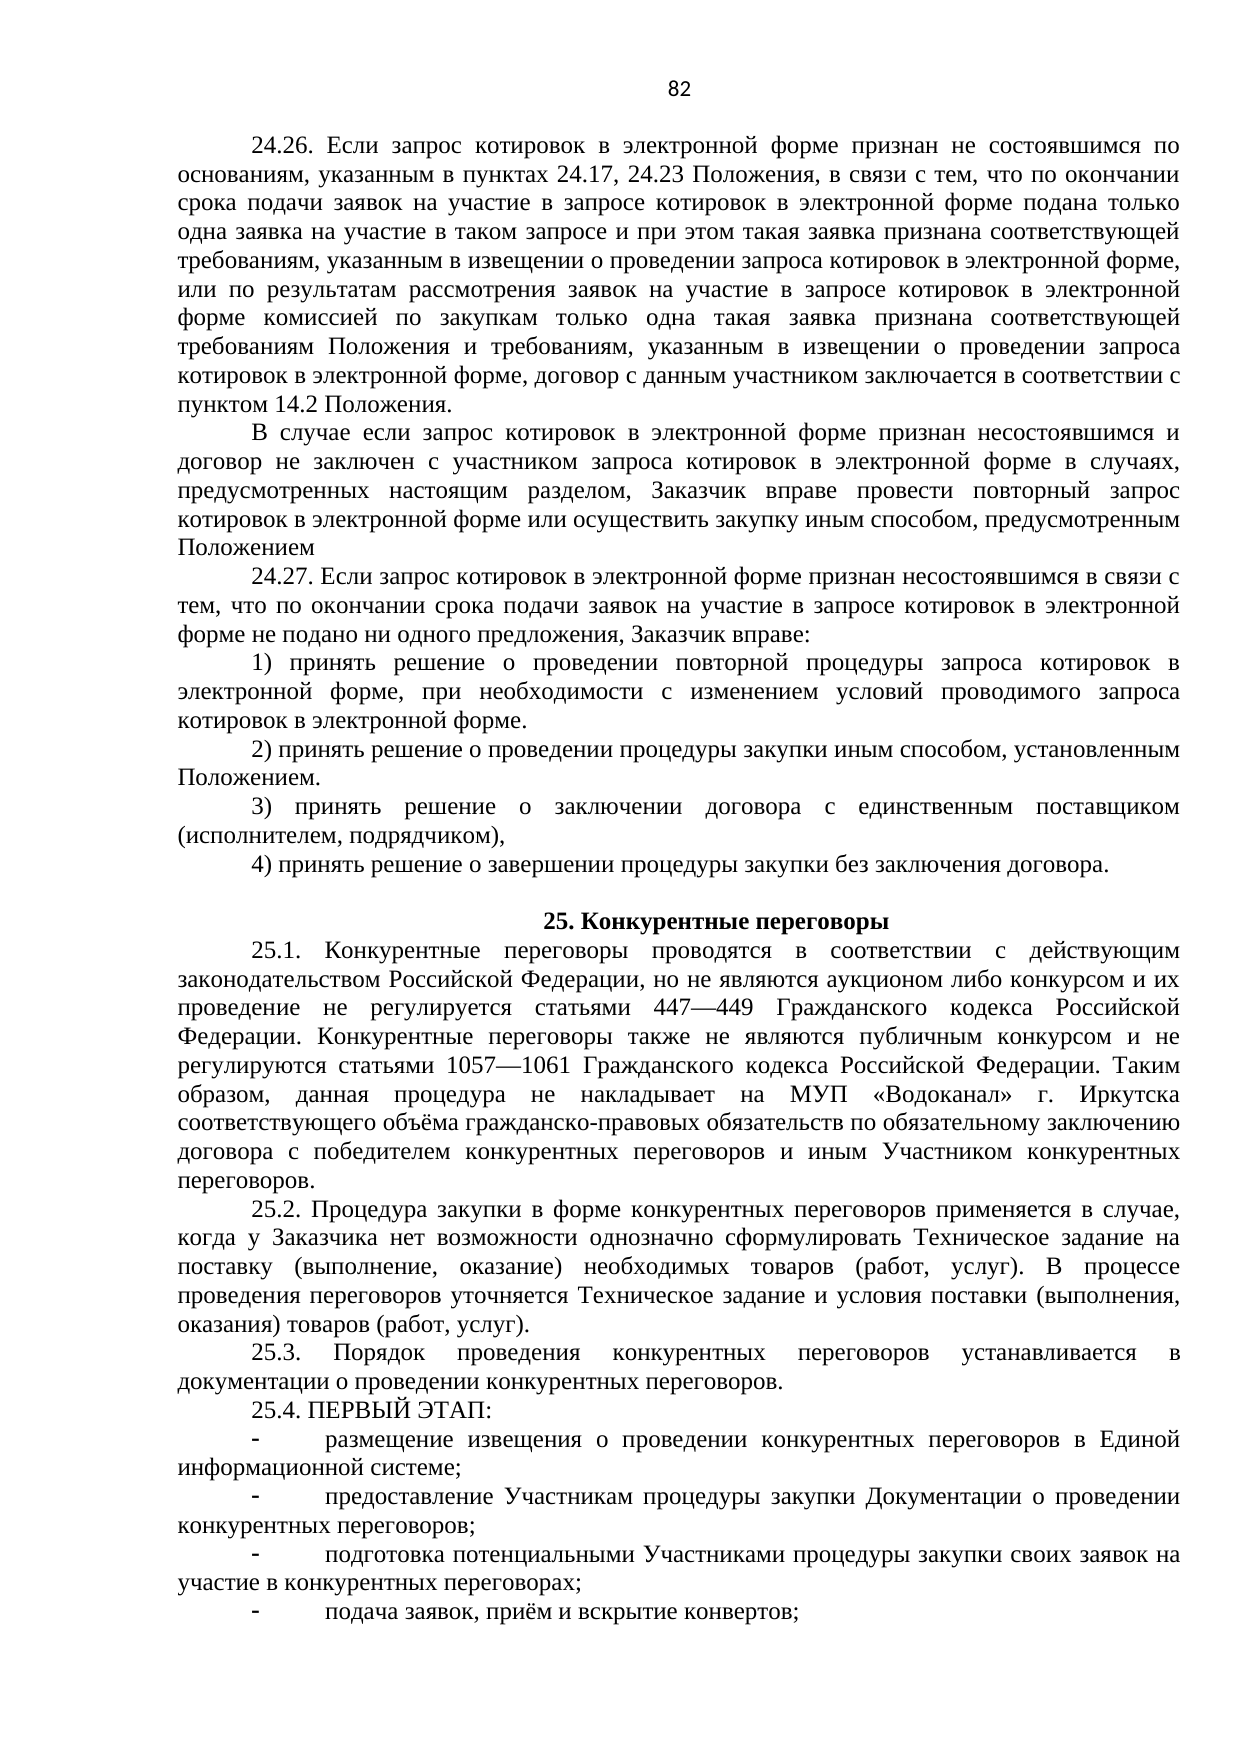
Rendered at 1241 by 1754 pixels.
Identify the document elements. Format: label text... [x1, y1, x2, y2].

list размещение извещения о проведении конкурентных переговоров в Единой информационной системе; [177, 1424, 1181, 1481]
text 25.3. Порядок проведения конкурентных переговоров устанавливается в документации о проведении конкурентных переговоров. [177, 1337, 1181, 1395]
text 25.2. Процедура закупки в форме конкурентных переговоров применяется в случае, когда у Заказчика нет возможности однозначно сформулировать Техническое задание на поставку (выполнение, оказание) необходимых товаров (работ, услуг). В процессе проведения переговоров уточняется Техническое задание и условия поставки (выполнения, оказания) товаров (работ, услуг). [177, 1194, 1181, 1337]
text 25. Конкурентные переговоры [177, 906, 1181, 935]
list 4) принять решение о завершении процедуры закупки без заключения договора. [177, 849, 1181, 877]
list подготовка потенциальными Участниками процедуры закупки своих заявок на участие в конкурентных переговорах; [177, 1539, 1181, 1596]
list 3) принять решение о заключении договора с единственным поставщиком (исполнителем, подрядчиком), [177, 791, 1181, 849]
text 25.1. Конкурентные переговоры проводятся в соответствии с действующим законодательством Российской Федерации, но не являются аукционом либо конкурсом и их проведение не регулируется статьями 447—449 Гражданского кодекса Российской Федерации. Конкурентные переговоры также не являются публичным конкурсом и не регулируются статьями 1057—1061 Гражданского кодекса Российской Федерации. Таким образом, данная процедура не накладывает на МУП «Водоканал» г. Иркутска соответствующего объёма гражданско-правовых обязательств по обязательному заключению договора с победителем конкурентных переговоров и иным Участником конкурентных переговоров. [177, 935, 1181, 1194]
list подача заявок, приём и вскрытие конвертов; [177, 1596, 1181, 1625]
list 1) принять решение о проведении повторной процедуры запроса котировок в электронной форме, при необходимости с изменением условий проводимого запроса котировок в электронной форме. [177, 647, 1181, 734]
list 24.27. Если запрос котировок в электронной форме признан несостоявшимся в связи с тем, что по окончании срока подачи заявок на участие в запросе котировок в электронной форме не подано ни одного предложения, Заказчик вправе: [177, 561, 1181, 647]
text В случае если запрос котировок в электронной форме признан несостоявшимся и договор не заключен с участником запроса котировок в электронной форме в случаях, предусмотренных настоящим разделом, Заказчик вправе провести повторный запрос котировок в электронной форме или осуществить закупку иным способом, предусмотренным Положением [177, 417, 1181, 561]
text 24.26. Если запрос котировок в электронной форме признан не состоявшимся по основаниям, указанным в пунктах 24.17, 24.23 Положения, в связи с тем, что по окончании срока подачи заявок на участие в запросе котировок в электронной форме подана только одна заявка на участие в таком запросе и при этом такая заявка признана соответствующей требованиям, указанным в извещении о проведении запроса котировок в электронной форме, или по результатам рассмотрения заявок на участие в запросе котировок в электронной форме комиссией по закупкам только одна такая заявка признана соответствующей требованиям Положения и требованиям, указанным в извещении о проведении запроса котировок в электронной форме, договор с данным участником заключается в соответствии с пунктом 14.2 Положения. [177, 130, 1181, 417]
list 2) принять решение о проведении процедуры закупки иным способом, установленным Положением. [177, 734, 1181, 791]
text 25.4. ПЕРВЫЙ ЭТАП: [177, 1395, 1181, 1424]
list предоставление Участникам процедуры закупки Документации о проведении конкурентных переговоров; [177, 1481, 1181, 1539]
